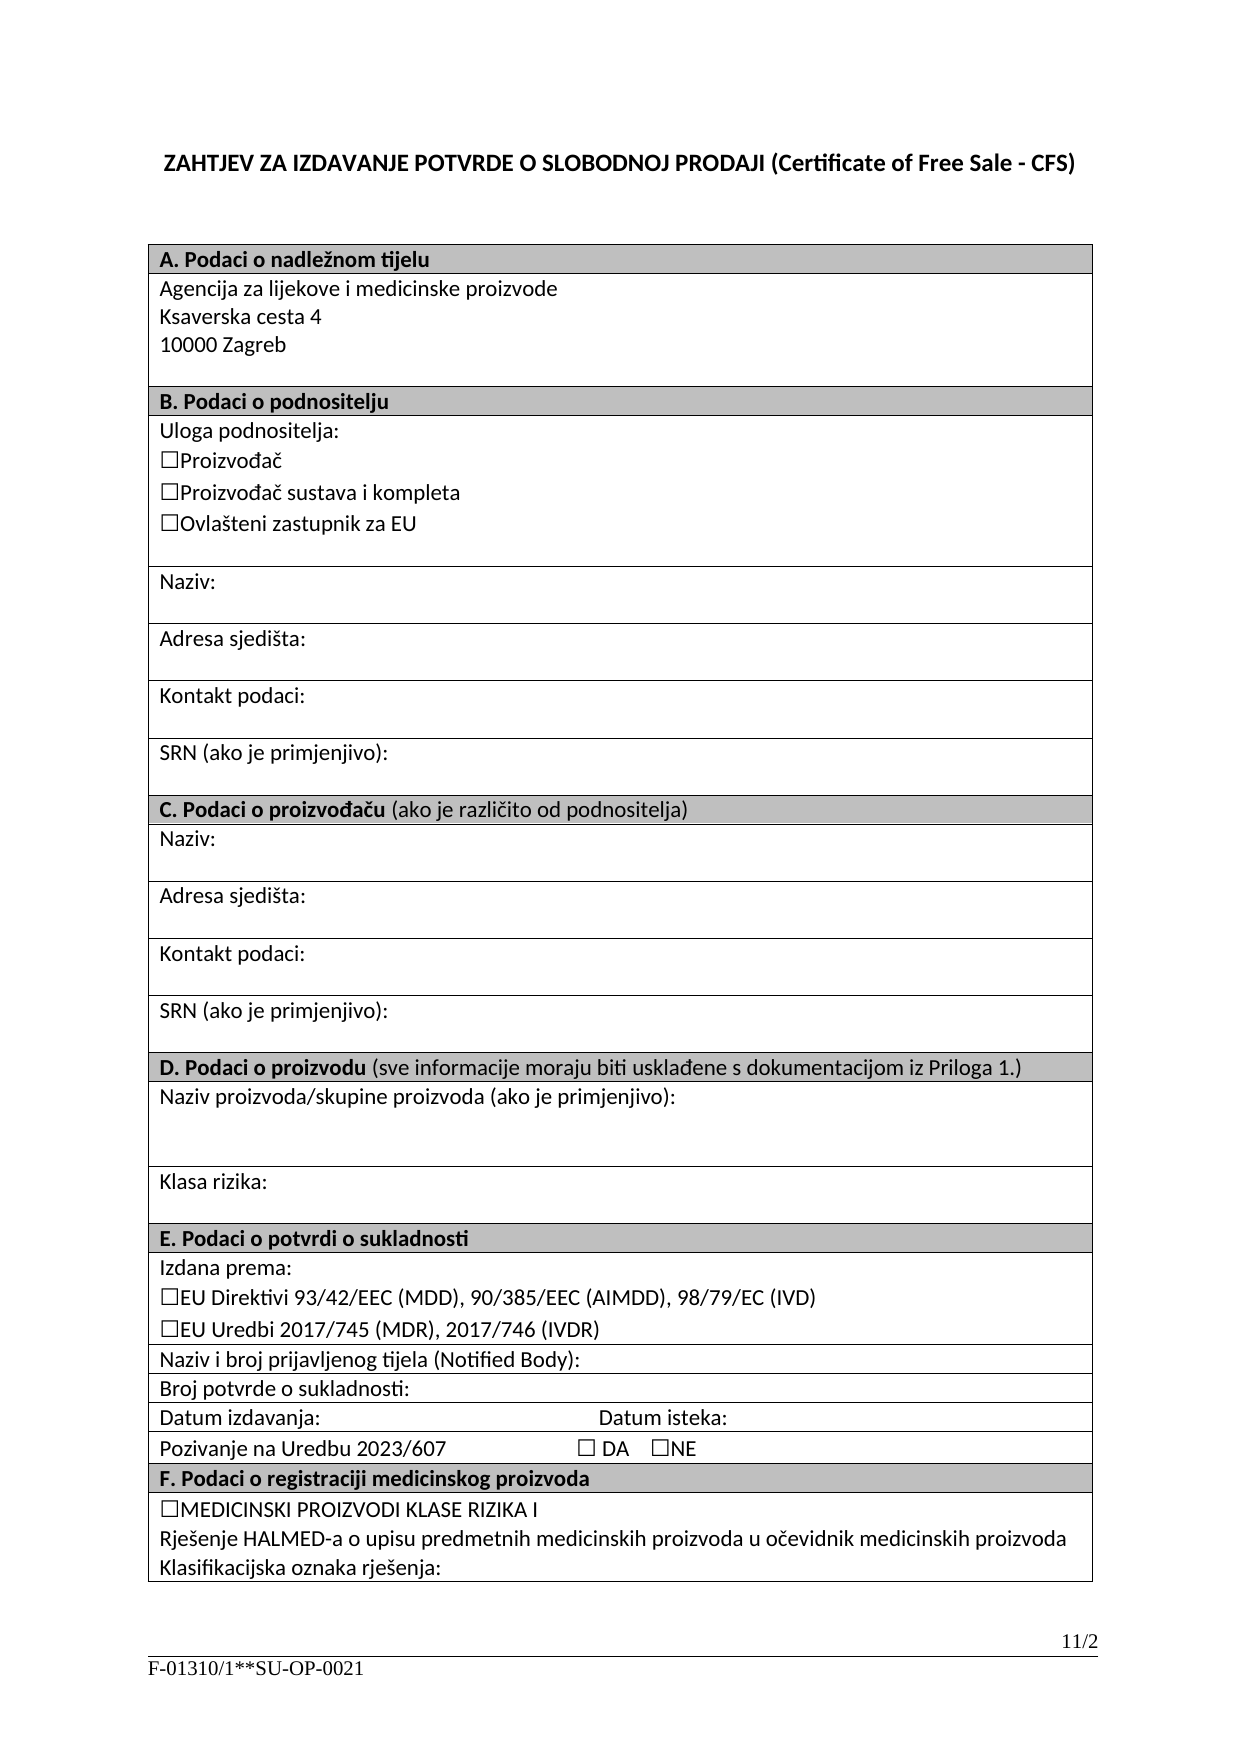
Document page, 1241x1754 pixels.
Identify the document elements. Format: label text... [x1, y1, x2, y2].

table_cell E. Podaci o potvrdi o sukladnosti [149, 1224, 1092, 1252]
table_cell Broj potvrde o sukladnosti: [149, 1374, 1092, 1402]
table_cell D. Podaci o proizvodu (sve informacije moraju biti usklađene s dokumentacijom iz Priloga 1.) [149, 1053, 1092, 1081]
table_cell Kontakt podaci: [149, 681, 1092, 737]
table_cell SRN (ako je primjenjivo): [149, 996, 1092, 1052]
table_cell Naziv i broj prijavljenog tijela (Notified Body): [149, 1345, 1092, 1373]
table_cell Naziv: [149, 825, 1092, 881]
table_cell SRN (ako je primjenjivo): [149, 739, 1092, 794]
table_cell Klasa rizika: [149, 1167, 1092, 1223]
table_cell C. Podaci o proizvođaču (ako je različito od podnositelja) [149, 796, 1092, 823]
text ZAHTJEV ZA IZDAVANJE POTVRDE O SLOBODNOJ PRODAJI (Certificate of Free Sale - CFS) [148, 148, 1093, 178]
table_cell B. Podaci o podnositelju [149, 387, 1092, 415]
table_cell Agencija za lijekove i medicinske proizvode Ksaverska cesta 4 10000 Zagreb [149, 274, 1092, 386]
table_cell Uloga podnositelja: Proizvođač Proizvođač sustava i kompleta Ovlašteni zastupnik za EU [149, 416, 1092, 566]
table_cell Pozivanje na Uredbu 2023/607 DA NE [149, 1432, 1092, 1463]
table_cell Naziv: [149, 567, 1092, 623]
table_cell Kontakt podaci: [149, 939, 1092, 995]
table_cell Adresa sjedišta: [149, 882, 1092, 938]
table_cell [149, 1493, 1092, 1581]
table_cell F. Podaci o registraciji medicinskog proizvoda [149, 1464, 1092, 1492]
table_cell Izdana prema: EU Direktivi 93/42/EEC (MDD), 90/385/EEC (AIMDD), 98/79/EC (IVD) EU Uredbi 2017/745 (MDR), 2017/746 (IVDR) [149, 1253, 1092, 1344]
table_cell Datum izdavanja: Datum isteka: [149, 1403, 1092, 1431]
table_header A. Podaci o nadležnom tijelu [149, 245, 1092, 273]
table_cell Adresa sjedišta: [149, 624, 1092, 680]
table_cell Naziv proizvoda/skupine proizvoda (ako je primjenjivo): [149, 1082, 1092, 1166]
